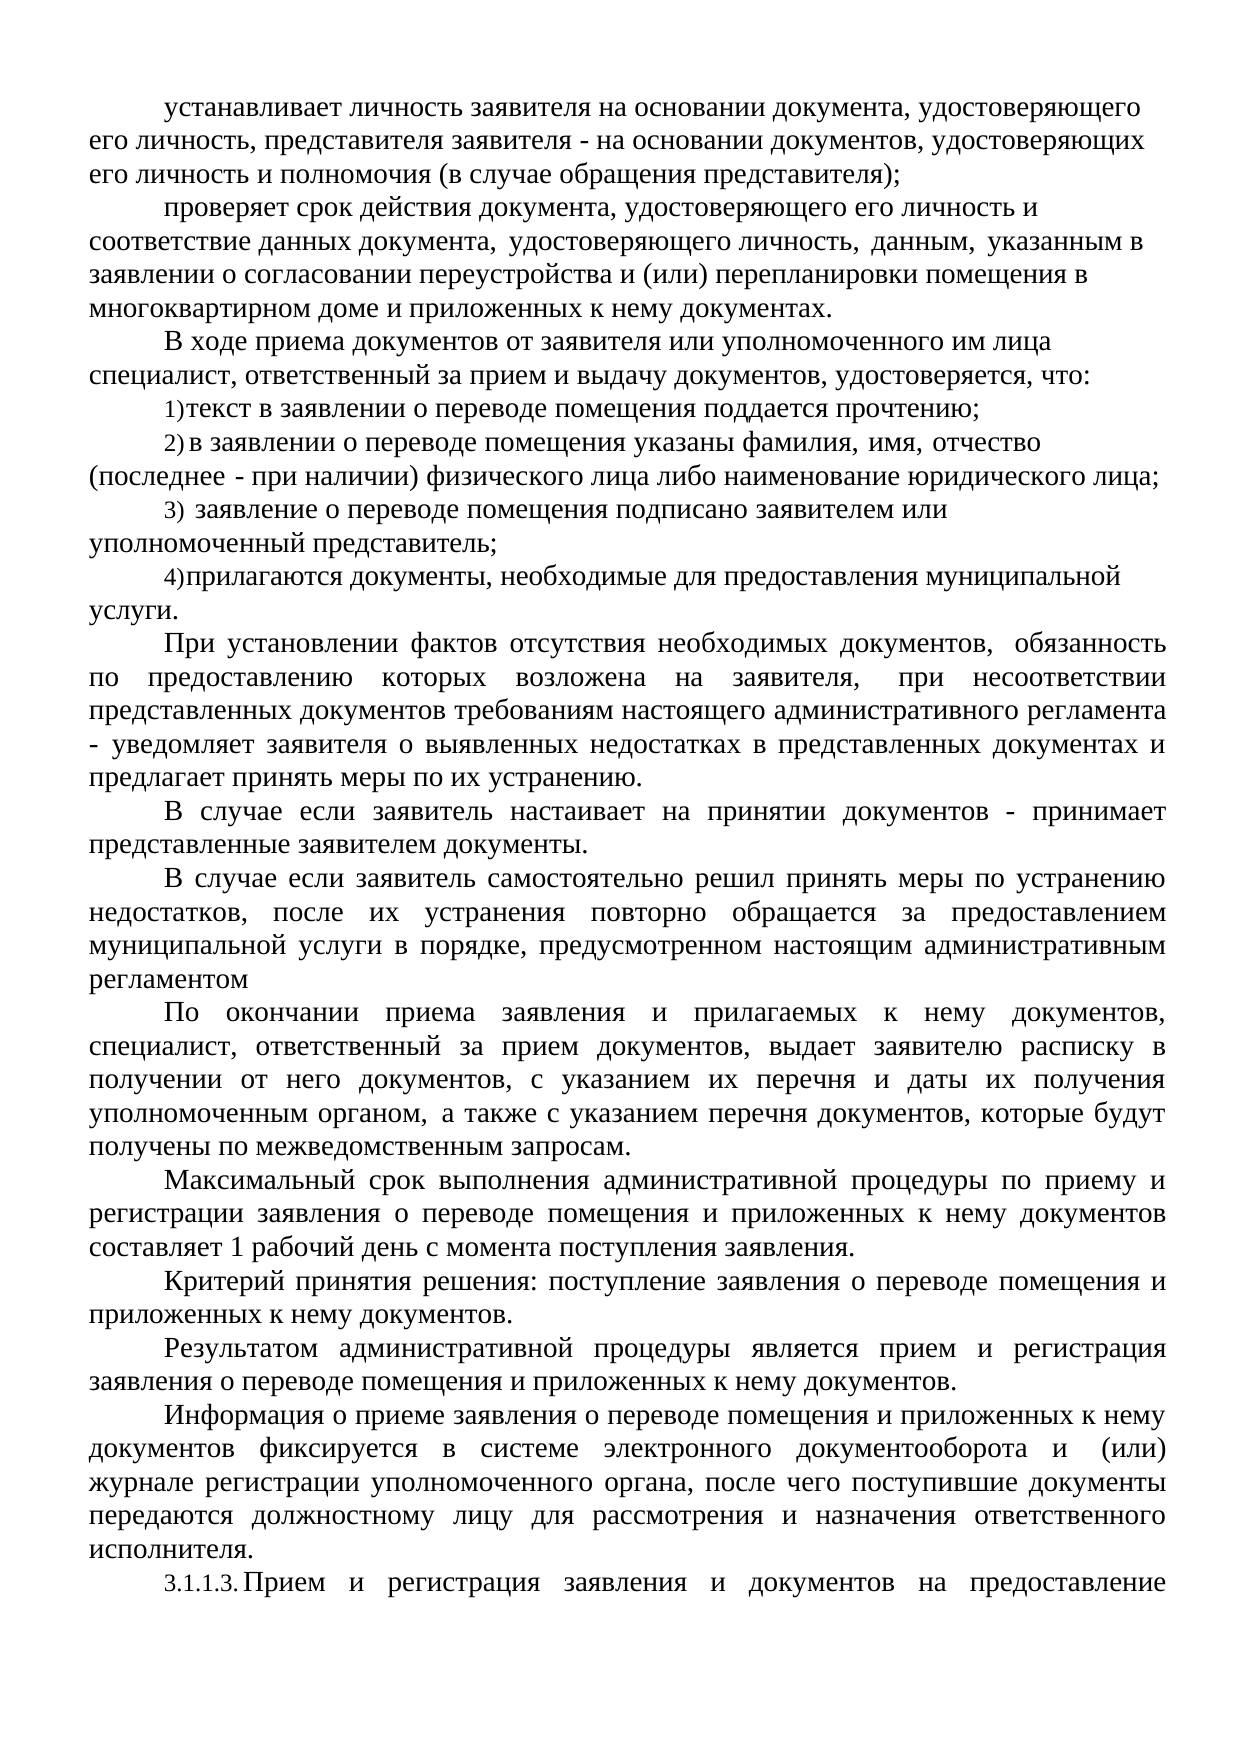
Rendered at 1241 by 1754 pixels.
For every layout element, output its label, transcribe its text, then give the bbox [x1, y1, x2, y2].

text Критерий принятия решения: поступление заявления о переводе помещения и приложенных к нему документов. [89, 1263, 1166, 1330]
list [89, 1564, 1166, 1598]
list текст в заявлении о переводе помещения поддается прочтению; [89, 391, 1166, 424]
text Результатом административной процедуры является прием и регистрация заявления о переводе помещения и приложенных к нему документов. [89, 1330, 1166, 1397]
text Информация о приеме заявления о переводе помещения и приложенных к нему документов фиксируется в системе электронного документооборота и (или) журнале регистрации уполномоченного органа, после чего поступившие документы передаются должностному лицу для рассмотрения и назначения ответственного исполнителя. [89, 1397, 1166, 1564]
text проверяет срок действия документа, удостоверяющего его личность и соответствие данных документа, удостоверяющего личность, данным, указанным в заявлении о согласовании переустройства и (или) перепланировки помещения в многоквартирном доме и приложенных к нему документах. [89, 189, 1166, 323]
text В ходе приема документов от заявителя или уполномоченного им лица специалист, ответственный за прием и выдачу документов, удостоверяется, что: [89, 323, 1166, 391]
text устанавливает личность заявителя на основании документа, удостоверяющего его личность, представителя заявителя - на основании документов, удостоверяющих его личность и полномочия (в случае обращения представителя); [89, 89, 1166, 189]
text При установлении фактов отсутствия необходимых документов, обязанность по предоставлению которых возложена на заявителя, при несоответствии представленных документов требованиям настоящего административного регламента - уведомляет заявителя о выявленных недостатках в представленных документах и предлагает принять меры по их устранению. [89, 625, 1166, 793]
text По окончании приема заявления и прилагаемых к нему документов, специалист, ответственный за прием документов, выдает заявителю расписку в получении от него документов, с указанием их перечня и даты их получения уполномоченным органом, а также с указанием перечня документов, которые будут получены по межведомственным запросам. [89, 994, 1166, 1162]
text В случае если заявитель самостоятельно решил принять меры по устранению недостатков, после их устранения повторно обращается за предоставлением муниципальной услуги в порядке, предусмотренном настоящим административным регламентом [89, 860, 1166, 994]
text В случае если заявитель настаивает на принятии документов - принимает представленные заявителем документы. [89, 793, 1166, 860]
list заявление о переводе помещения подписано заявителем или уполномоченный представитель; [89, 491, 1166, 558]
list в заявлении о переводе помещения указаны фамилия, имя, отчество (последнее - при наличии) физического лица либо наименование юридического лица; [89, 424, 1166, 491]
text Максимальный срок выполнения административной процедуры по приему и регистрации заявления о переводе помещения и приложенных к нему документов составляет 1 рабочий день с момента поступления заявления. [89, 1162, 1166, 1263]
list прилагаются документы, необходимые для предоставления муниципальной услуги. [89, 558, 1166, 625]
